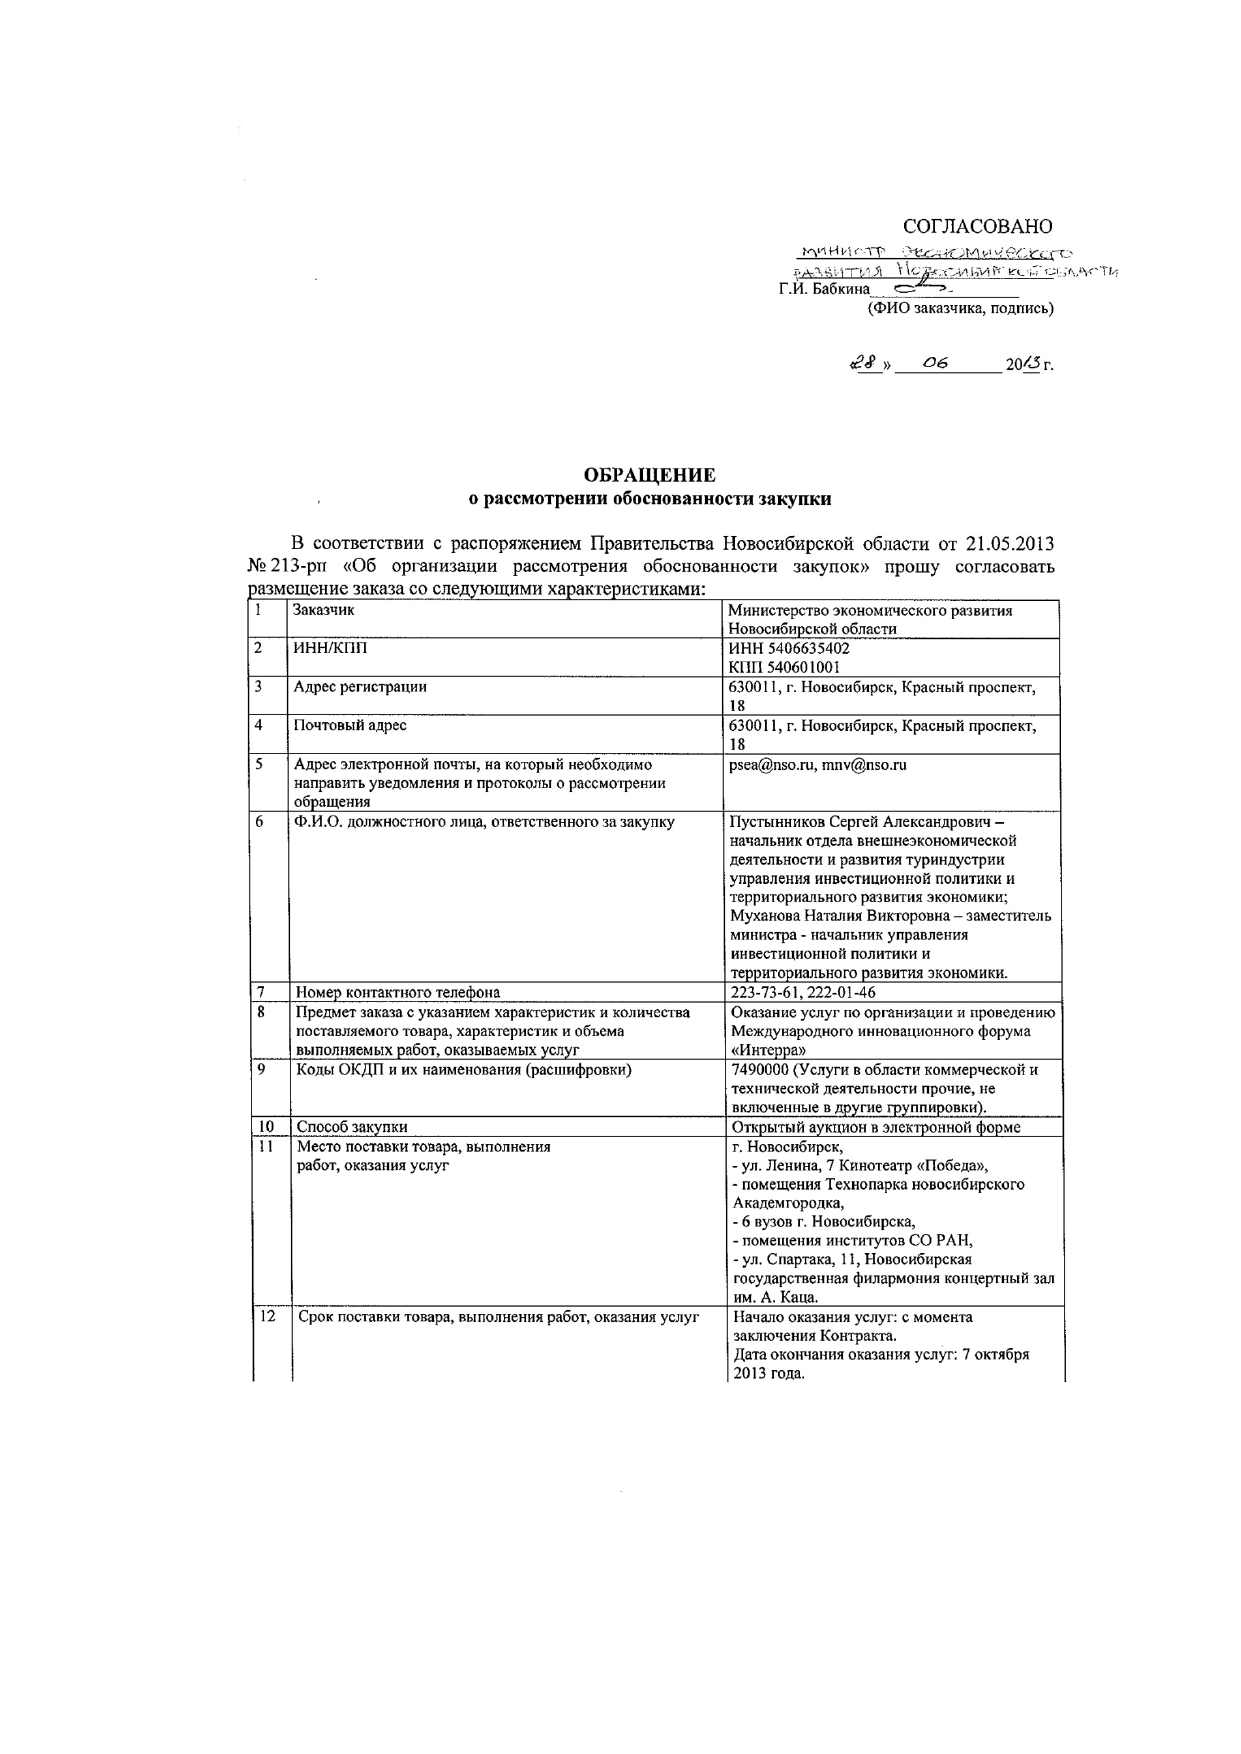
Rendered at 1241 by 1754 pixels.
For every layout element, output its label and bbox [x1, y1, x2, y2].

picture [177, 118, 1152, 1496]
